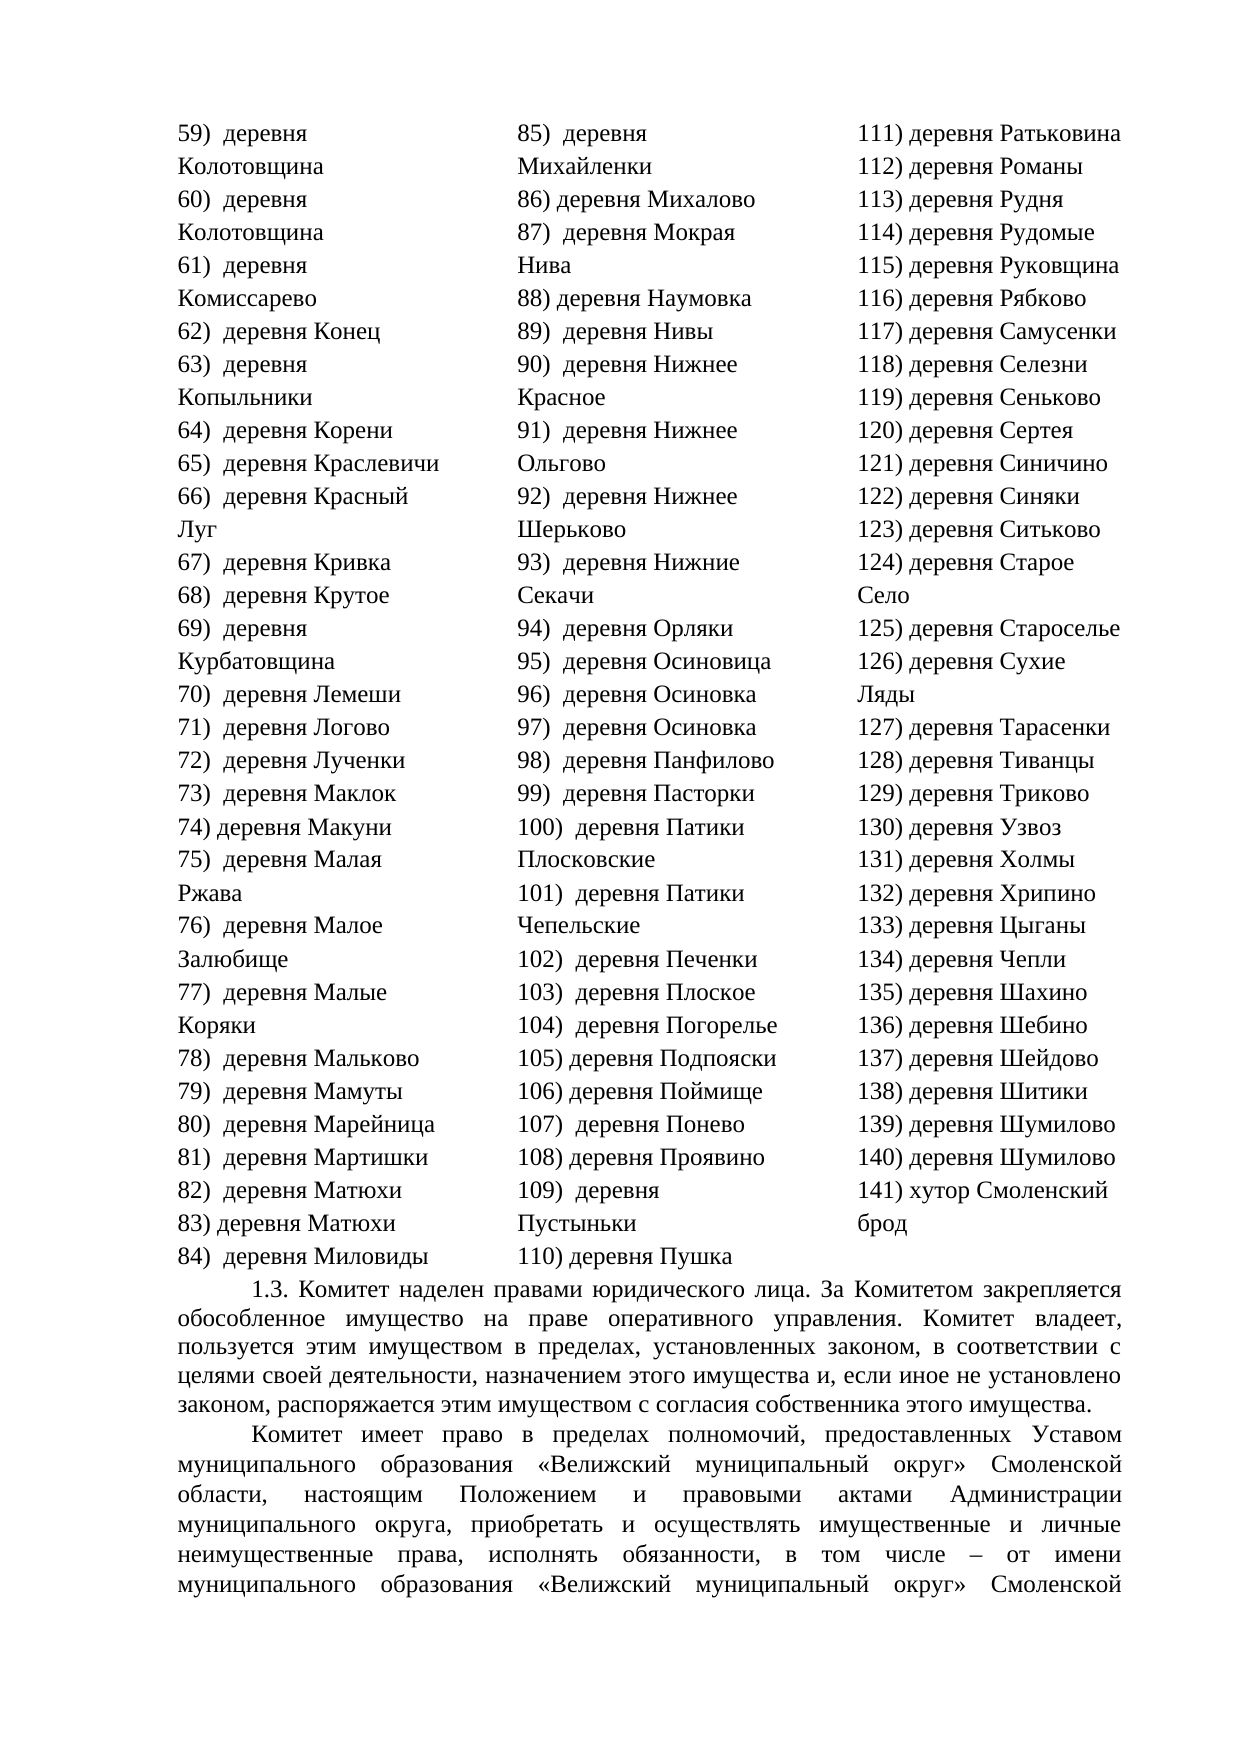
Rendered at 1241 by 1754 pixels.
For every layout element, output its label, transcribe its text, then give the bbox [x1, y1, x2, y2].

list деревня Конец [177, 316, 442, 345]
list деревня Проявино [517, 1142, 782, 1171]
list деревня Романы [857, 151, 1122, 180]
list деревня Красный Луг [177, 481, 442, 543]
list деревня Шумилово [857, 1109, 1122, 1137]
list деревня Руковщина [857, 250, 1122, 279]
list деревня Макуни [177, 812, 442, 840]
list деревня Лученки [177, 746, 442, 774]
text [177, 1418, 1122, 1598]
list деревня Ситьково [857, 514, 1122, 543]
list деревня Краслевичи [177, 448, 442, 477]
list деревня Ратьковина [857, 118, 1122, 147]
list деревня Колотовщина [177, 118, 442, 180]
list деревня Чепли [857, 944, 1122, 972]
list деревня Сеньково [857, 382, 1122, 411]
list деревня Матюхи [177, 1175, 442, 1203]
list деревня Лемеши [177, 679, 442, 708]
list деревня Мокрая Нива [517, 217, 782, 279]
list деревня Нижнее Шерьково [517, 481, 782, 543]
list деревня Шебино [857, 1010, 1122, 1038]
list деревня Холмы [857, 844, 1122, 873]
list деревня Пустыньки [517, 1175, 782, 1237]
list деревня Старое Село [857, 547, 1122, 609]
list деревня Шейдово [857, 1043, 1122, 1071]
list деревня Комиссарево [177, 250, 442, 312]
list деревня Малые Коряки [177, 977, 442, 1038]
list деревня Колотовщина [177, 184, 442, 246]
list деревня Тиванцы [857, 746, 1122, 774]
list деревня Пасторки [517, 778, 782, 807]
list деревня Малое Залюбище [177, 911, 442, 972]
list деревня Осиновка [517, 679, 782, 708]
list деревня Михайленки [517, 118, 782, 180]
list деревня Синяки [857, 481, 1122, 510]
list деревня Тарасенки [857, 712, 1122, 741]
list деревня Нивы [517, 316, 782, 345]
list деревня Сертея [857, 415, 1122, 444]
list деревня Нижнее Красное [517, 349, 782, 411]
list деревня Патики Плосковские [517, 812, 782, 873]
list деревня Поймище [517, 1076, 782, 1104]
list деревня Патики Чепельские [517, 878, 782, 939]
list деревня Синичино [857, 448, 1122, 477]
list деревня Хрипино [857, 878, 1122, 906]
list деревня Нижние Секачи [517, 547, 782, 609]
list деревня Шахино [857, 977, 1122, 1005]
list деревня Понево [517, 1109, 782, 1137]
list деревня Миловиды [177, 1241, 442, 1269]
list деревня Шумилово [857, 1142, 1122, 1171]
list деревня Триково [857, 778, 1122, 807]
list деревня Панфилово [517, 746, 782, 774]
list деревня Матюхи [177, 1208, 442, 1237]
list деревня Цыганы [857, 911, 1122, 939]
list деревня Шитики [857, 1076, 1122, 1104]
list деревня Мальково [177, 1043, 442, 1071]
list деревня Малая Ржава [177, 844, 442, 906]
list деревня Логово [177, 712, 442, 741]
list деревня Подпояски [517, 1043, 782, 1071]
list деревня Орляки [517, 613, 782, 642]
list деревня Курбатовщина [177, 613, 442, 675]
list деревня Погорелье [517, 1010, 782, 1038]
list деревня Крутое [177, 580, 442, 609]
list хутор Смоленский брод [857, 1175, 1122, 1237]
list деревня Плоское [517, 977, 782, 1005]
list деревня Марейница [177, 1109, 442, 1137]
list деревня Копыльники [177, 349, 442, 411]
list деревня Мартишки [177, 1142, 442, 1171]
list деревня Наумовка [517, 283, 782, 312]
list деревня Рудня [857, 184, 1122, 213]
list деревня Осиновица [517, 646, 782, 675]
text 1.3. Комитет наделен правами юридического лица. За Комитетом закрепляется обособленное имущество на праве оперативного управления. Комитет владеет, пользуется этим имуществом в пределах, установленных законом, в соответствии с целями своей деятельности, назначением этого имущества и, если иное не установлено законом, распоряжается этим имуществом с согласия собственника этого имущества. [177, 1274, 1122, 1418]
list деревня Осиновка [517, 712, 782, 741]
list деревня Маклок [177, 778, 442, 807]
list деревня Мамуты [177, 1076, 442, 1104]
list деревня Пушка [517, 1241, 782, 1269]
list деревня Кривка [177, 547, 442, 576]
list деревня Корени [177, 415, 442, 444]
list деревня Печенки [517, 944, 782, 972]
list деревня Узвоз [857, 812, 1122, 840]
list деревня Самусенки [857, 316, 1122, 345]
list деревня Селезни [857, 349, 1122, 378]
list деревня Нижнее Ольгово [517, 415, 782, 477]
list деревня Михалово [517, 184, 782, 213]
list деревня Староселье [857, 613, 1122, 642]
list деревня Сухие Ляды [857, 646, 1122, 708]
list деревня Рябково [857, 283, 1122, 312]
list деревня Рудомые [857, 217, 1122, 246]
